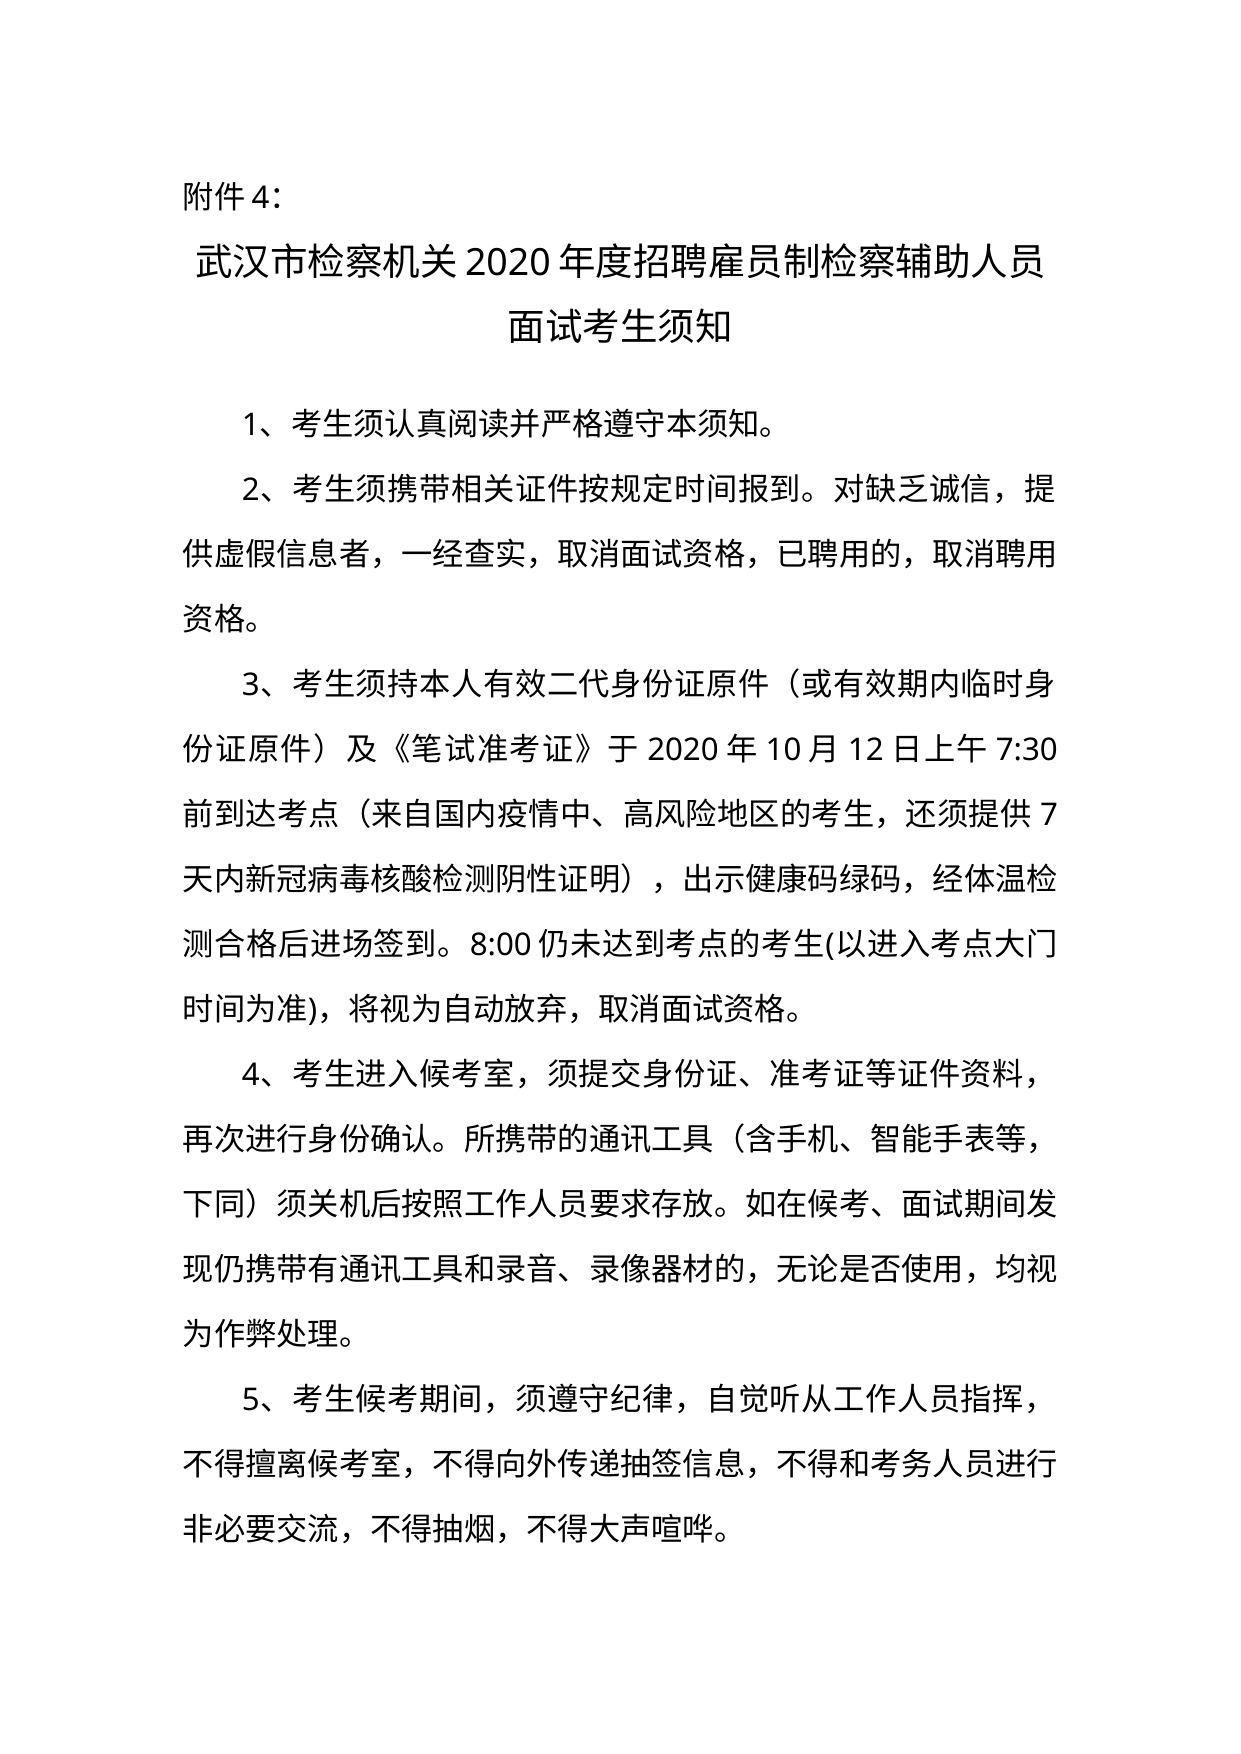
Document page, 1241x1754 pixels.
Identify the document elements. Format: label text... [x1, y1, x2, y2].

text 4、考生进入候考室，须提交身份证、准考证等证件资料，再次进行身份确认。所携带的通讯工具（含手机、智能手表等，下同）须关机后按照工作人员要求存放。如在候考、面试期间发现仍携带有通讯工具和录音、录像器材的，无论是否使用，均视为作弊处理。 [183, 1039, 1058, 1364]
text 附件4： [183, 162, 1058, 227]
text 1、考生须认真阅读并严格遵守本须知。 [183, 389, 1058, 454]
text 武汉市检察机关2020年度招聘雇员制检察辅助人员 [183, 227, 1058, 292]
text 面试考生须知 [183, 292, 1058, 357]
text 5、考生候考期间，须遵守纪律，自觉听从工作人员指挥，不得擅离候考室，不得向外传递抽签信息，不得和考务人员进行非必要交流，不得抽烟，不得大声喧哗。 [183, 1364, 1058, 1559]
text 3、考生须持本人有效二代身份证原件（或有效期内临时身份证原件）及《笔试准考证》于2020年10月12日上午7:30前到达考点（来自国内疫情中、高风险地区的考生，还须提供7天内新冠病毒核酸检测阴性证明），出示健康码绿码，经体温检测合格后进场签到。8:00仍未达到考点的考生(以进入考点大门时间为准)，将视为自动放弃，取消面试资格。 [183, 649, 1058, 1039]
text 2、考生须携带相关证件按规定时间报到。对缺乏诚信，提供虚假信息者，一经查实，取消面试资格，已聘用的，取消聘用资格。 [183, 454, 1058, 649]
